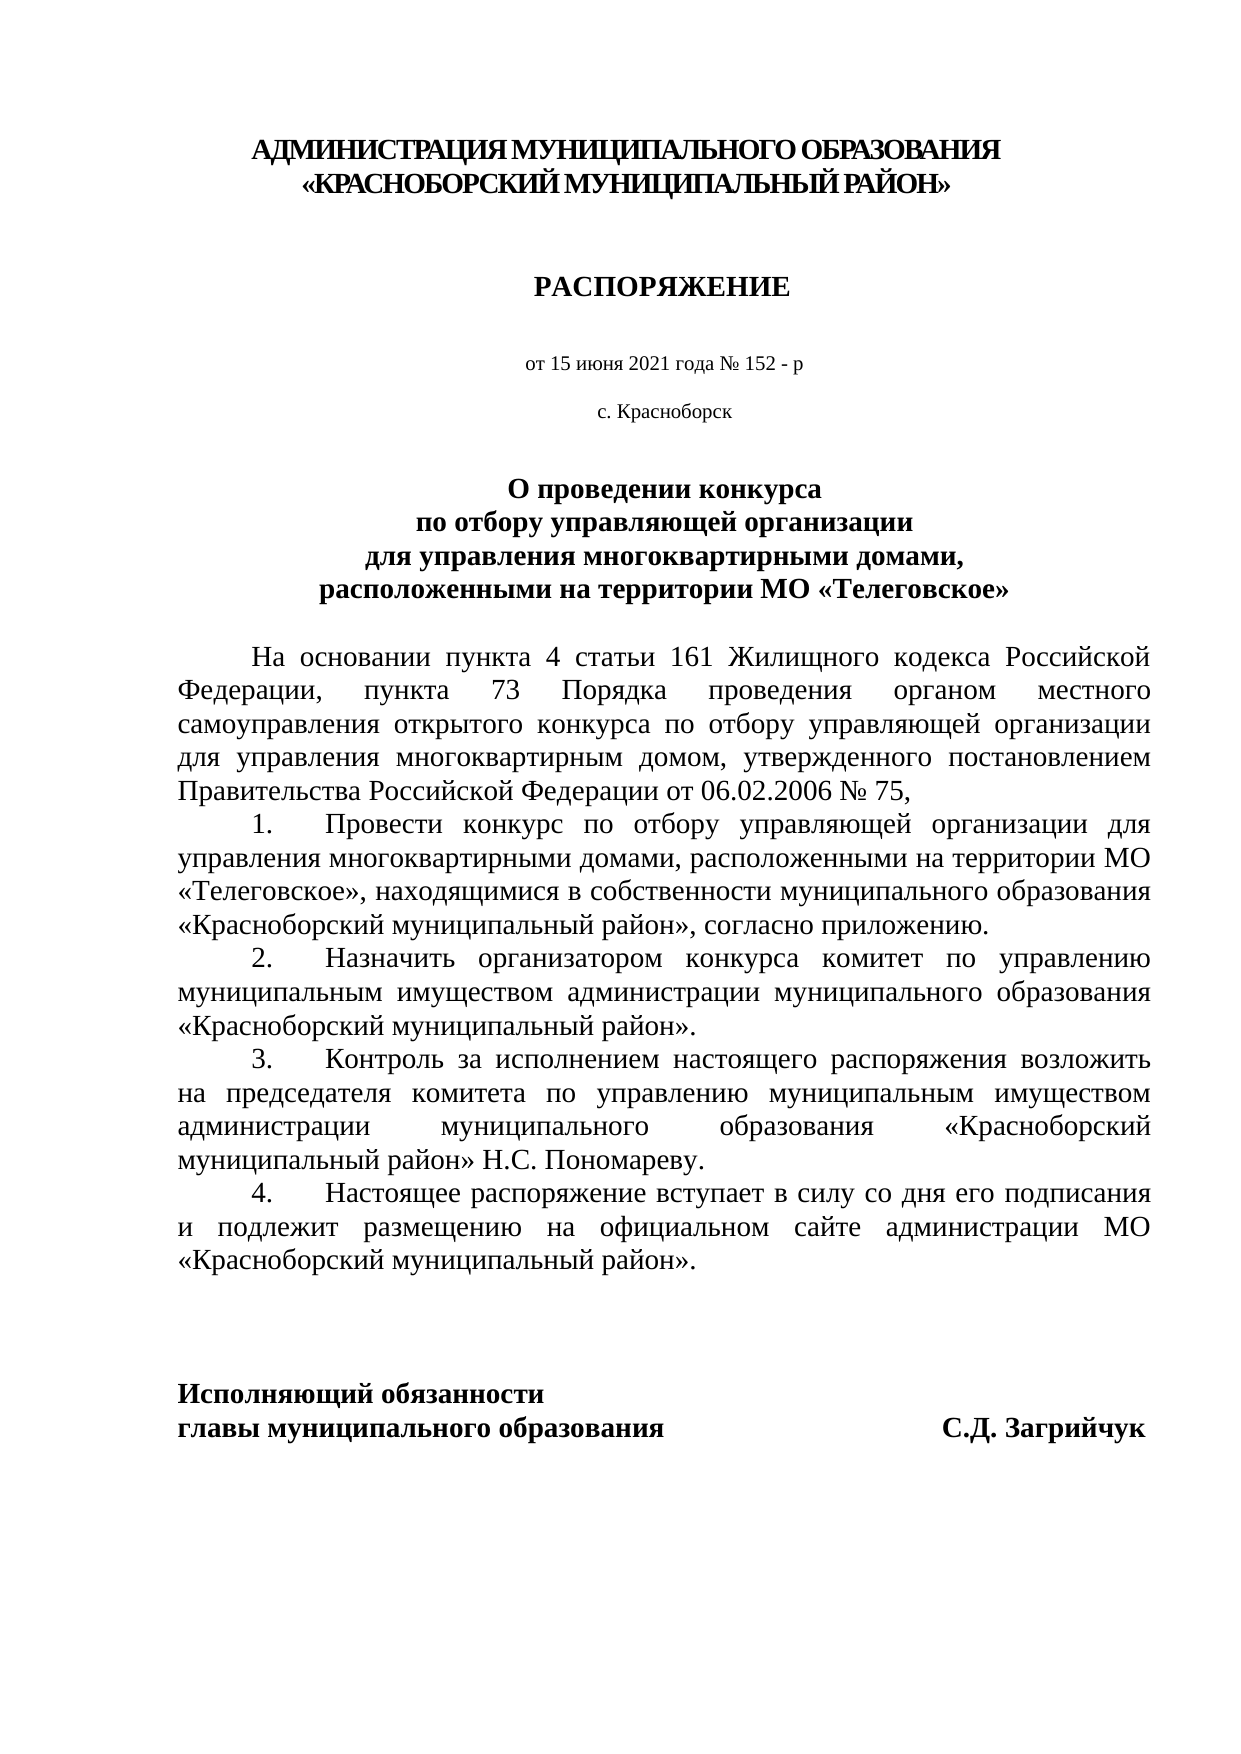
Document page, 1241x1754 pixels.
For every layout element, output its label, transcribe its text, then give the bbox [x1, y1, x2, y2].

text с. Красноборск [177, 399, 1152, 423]
list Назначить организатором конкурса комитет по управлению муниципальным имуществом администрации муниципального образования «Красноборский муниципальный район». [177, 941, 1152, 1041]
text по отбору управляющей организации [177, 504, 1152, 538]
text Исполняющий обязанности [177, 1377, 1152, 1410]
text О проведении конкурса [177, 471, 1152, 504]
subtitle РАСПОРЯЖЕНИЕ [177, 269, 1147, 303]
text расположенными на территории МО «Телеговское» [177, 572, 1152, 605]
text для управления многоквартирными домами, [177, 538, 1152, 572]
text На основании пункта 4 статьи 161 Жилищного кодекса Российской Федерации, пункта 73 Порядка проведения органом местного самоуправления открытого конкурса по отбору управляющей организации для управления многоквартирным домом, утвержденного постановлением Правительства Российской Федерации от 06.02.2006 № 75, [177, 639, 1152, 806]
text главы муниципального образования С.Д. Загрийчук [177, 1410, 1152, 1444]
list Провести конкурс по отбору управляющей организации для управления многоквартирными домами, расположенными на территории МО «Телеговское», находящимися в собственности муниципального образования «Красноборский муниципальный район», согласно приложению. [177, 806, 1152, 941]
text от 15 июня 2021 года № 152 - р [177, 351, 1152, 375]
list Контроль за исполнением настоящего распоряжения возложить на председателя комитета по управлению муниципальным имуществом администрации муниципального образования «Красноборский муниципальный район» Н.С. Пономареву. [177, 1041, 1152, 1175]
table_header АДМИНИСТРАЦИЯ МУНИЦИПАЛЬНОГО ОБРАЗОВАНИЯ «КРАСНОБОРСКИЙ МУНИЦИПАЛЬНЫЙ РАЙОН» [103, 132, 1152, 236]
list Настоящее распоряжение вступает в силу со дня его подписания и подлежит размещению на официальном сайте администрации МО «Красноборский муниципальный район». [177, 1175, 1152, 1276]
